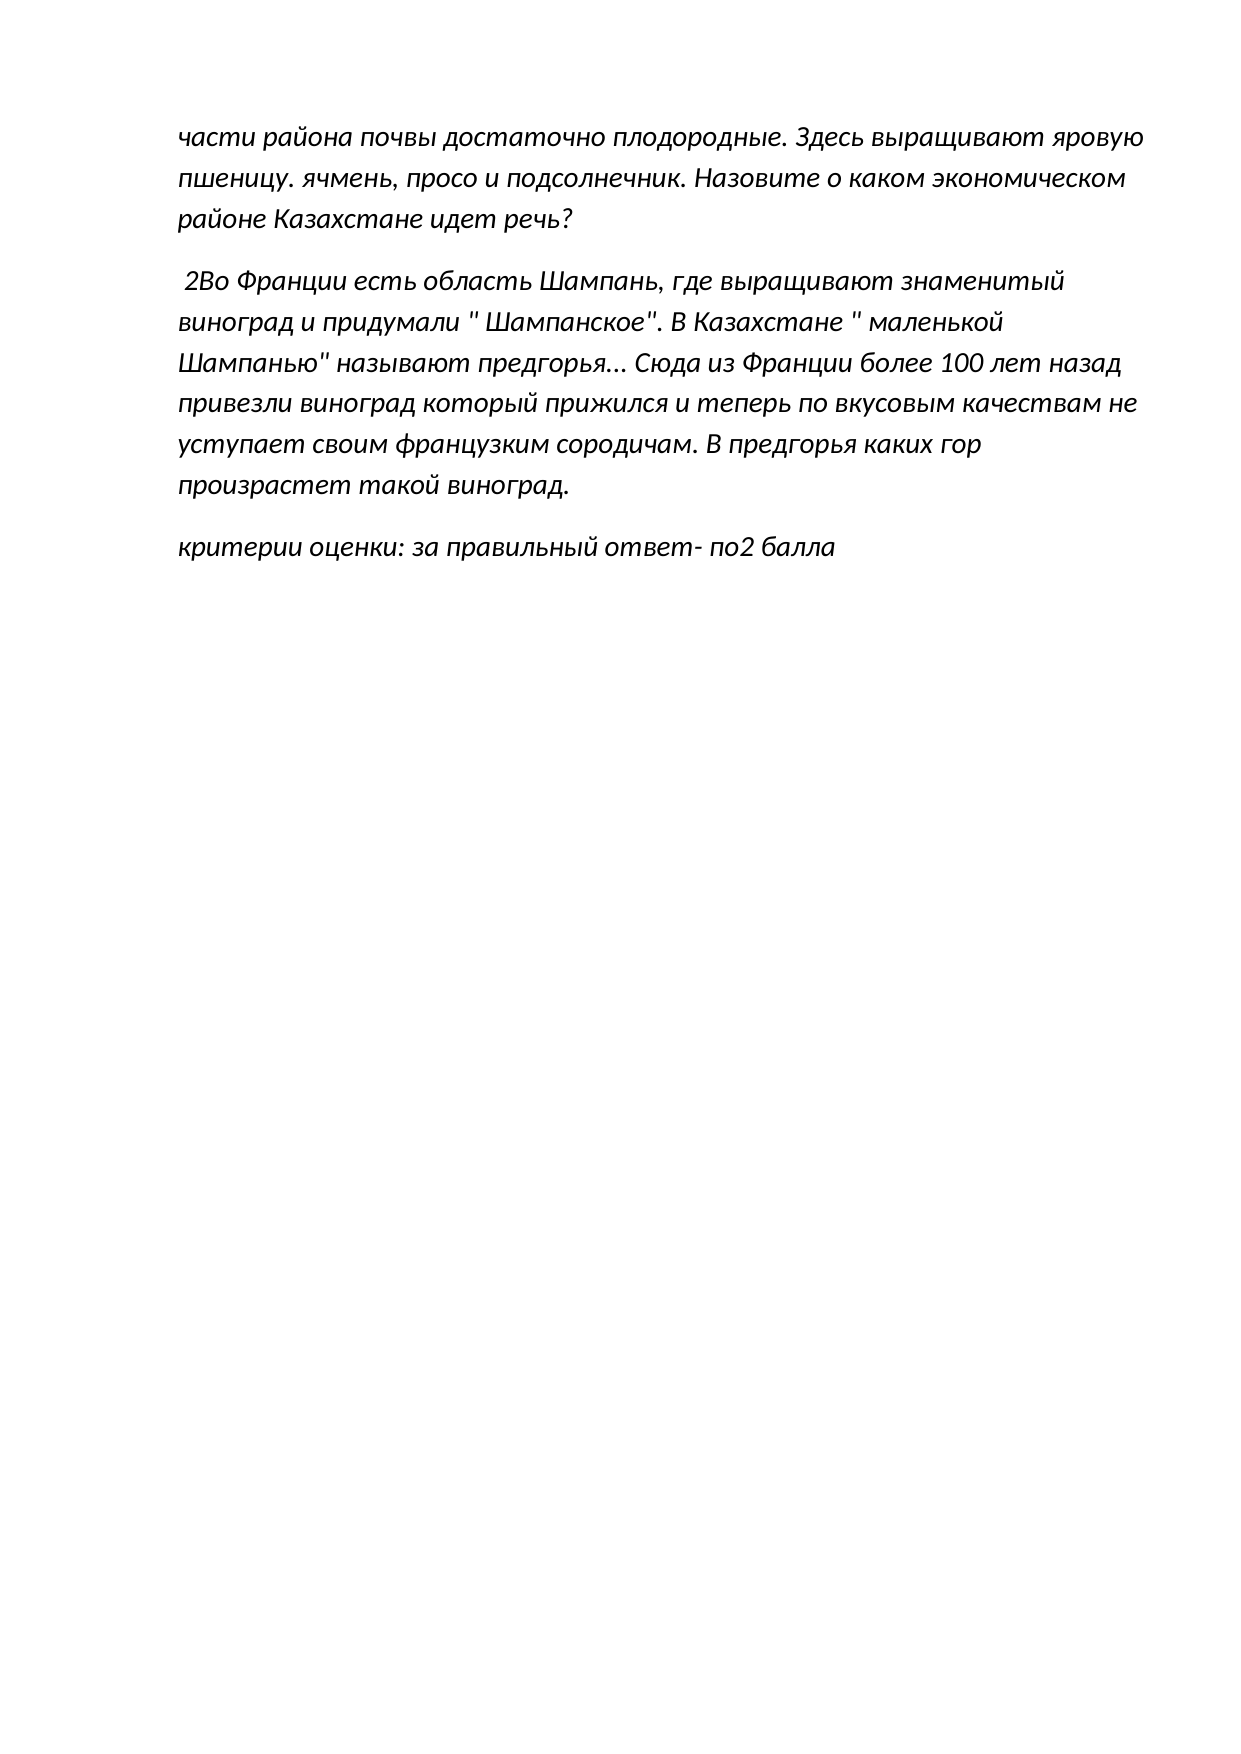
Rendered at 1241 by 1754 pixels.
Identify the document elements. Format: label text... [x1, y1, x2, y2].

text критерии оценки: за правильный ответ- по2 балла [177, 528, 1152, 564]
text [177, 118, 1152, 236]
text 2Во Франции есть область Шампань, где выращивают знаменитый виноград и придумали " Шампанское". В Казахстане " маленькой Шампанью" называют предгорья... Сюда из Франции более 100 лет назад привезли виноград который прижился и теперь по вкусовым качествам не уступает своим французким сородичам. В предгорья каких гор произрастет такой виноград. [177, 262, 1152, 502]
